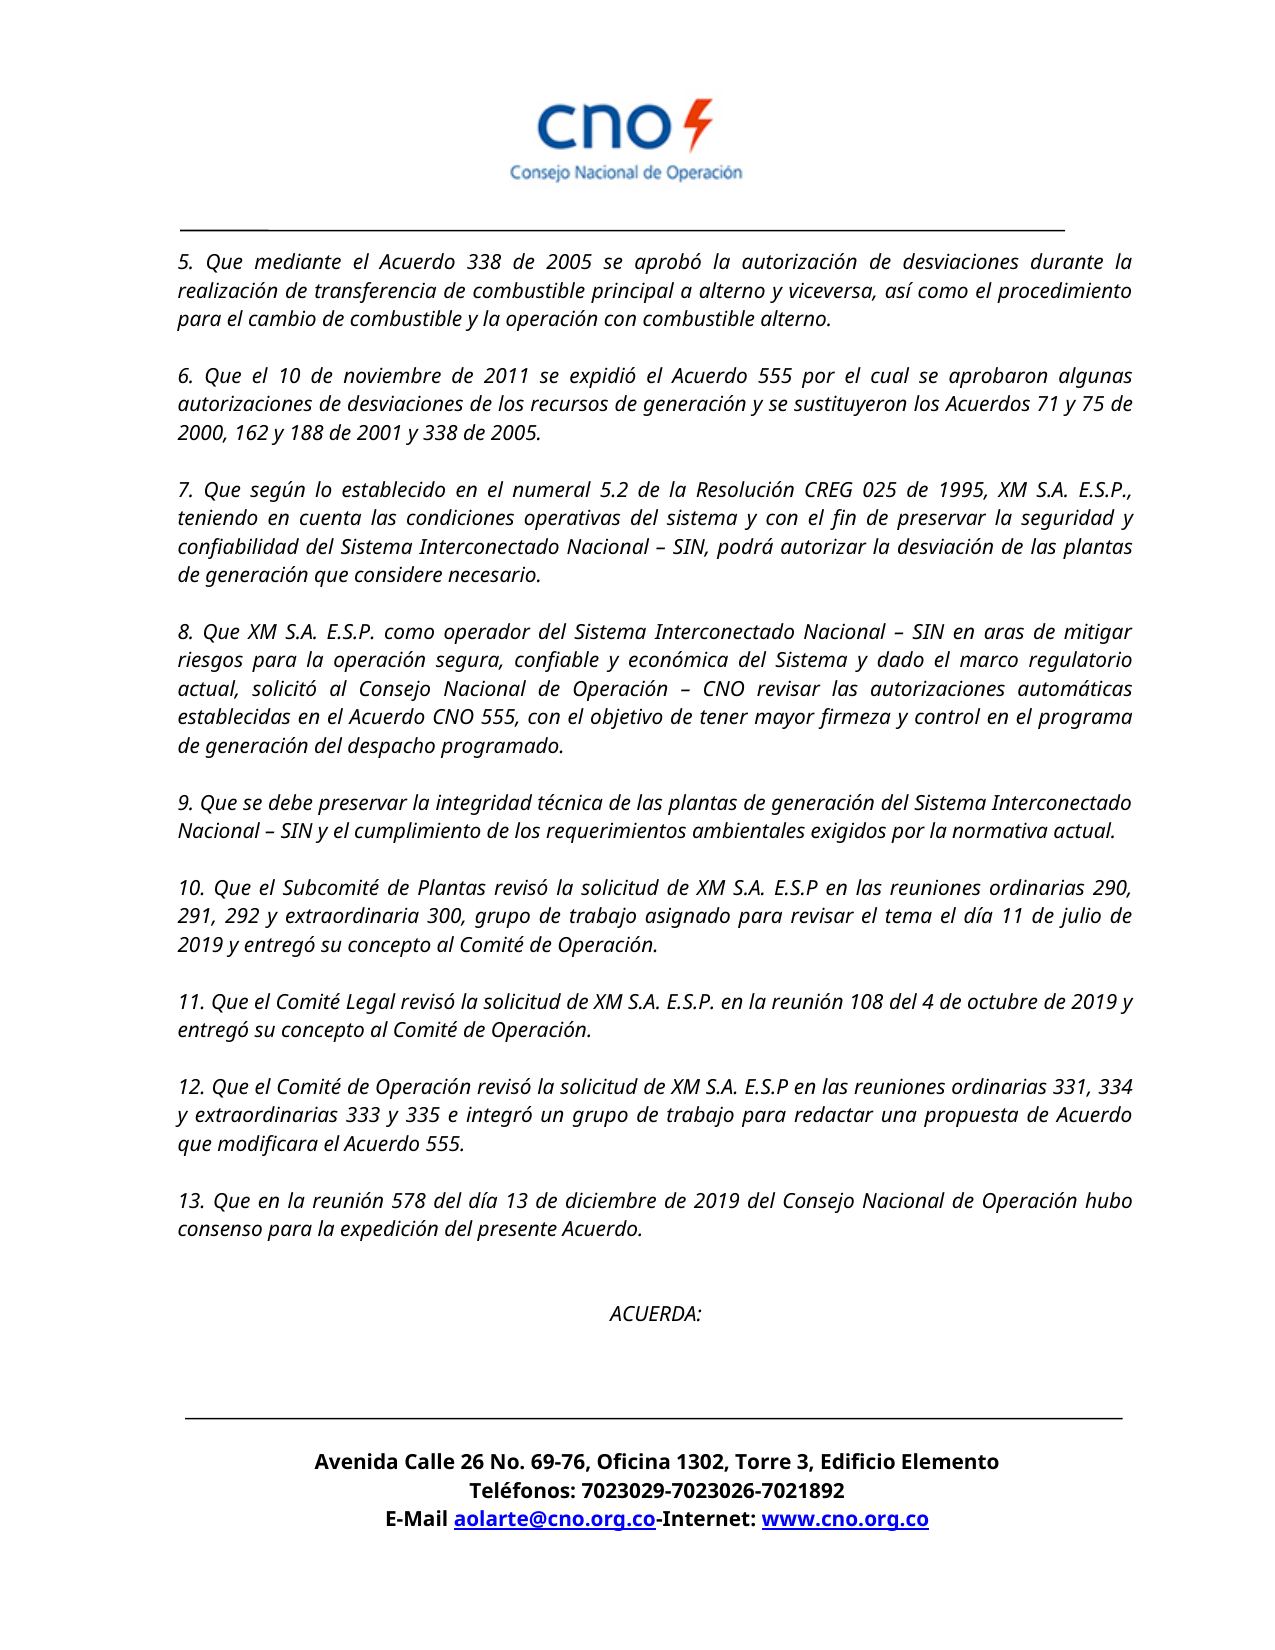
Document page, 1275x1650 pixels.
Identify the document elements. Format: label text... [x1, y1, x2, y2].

text 5. Que mediante el Acuerdo 338 de 2005 se aprobó la autorización de desviaciones durante la realización de transferencia de combustible principal a alterno y viceversa, así como el procedimiento para el cambio de combustible y la operación con combustible alterno. [177, 247, 1137, 333]
text 10. Que el Subcomité de Plantas revisó la solicitud de XM S.A. E.S.P en las reuniones ordinarias 290, 291, 292 y extraordinaria 300, grupo de trabajo asignado para revisar el tema el día 11 de julio de 2019 y entregó su concepto al Comité de Operación. [177, 873, 1137, 958]
text 11. Que el Comité Legal revisó la solicitud de XM S.A. E.S.P. en la reunión 108 del 4 de octubre de 2019 y entregó su concepto al Comité de Operación. [177, 987, 1137, 1044]
text ACUERDA: [177, 1299, 1137, 1328]
text 12. Que el Comité de Operación revisó la solicitud de XM S.A. E.S.P en las reuniones ordinarias 331, 334 y extraordinarias 333 y 335 e integró un grupo de trabajo para redactar una propuesta de Acuerdo que modificara el Acuerdo 555. [177, 1072, 1137, 1157]
text 8. Que XM S.A. E.S.P. como operador del Sistema Interconectado Nacional – SIN en aras de mitigar riesgos para la operación segura, confiable y económica del Sistema y dado el marco regulatorio actual, solicitó al Consejo Nacional de Operación – CNO revisar las autorizaciones automáticas establecidas en el Acuerdo CNO 555, con el objetivo de tener mayor firmeza y control en el programa de generación del despacho programado. [177, 617, 1137, 759]
picture [484, 88, 757, 191]
text 6. Que el 10 de noviembre de 2011 se expidió el Acuerdo 555 por el cual se aprobaron algunas autorizaciones de desviaciones de los recursos de generación y se sustituyeron los Acuerdos 71 y 75 de 2000, 162 y 188 de 2001 y 338 de 2005. [177, 361, 1137, 446]
text 9. Que se debe preservar la integridad técnica de las plantas de generación del Sistema Interconectado Nacional – SIN y el cumplimiento de los requerimientos ambientales exigidos por la normativa actual. [177, 788, 1137, 844]
text 7. Que según lo establecido en el numeral 5.2 de la Resolución CREG 025 de 1995, XM S.A. E.S.P., teniendo en cuenta las condiciones operativas del sistema y con el fin de preservar la seguridad y confiabilidad del Sistema Interconectado Nacional – SIN, podrá autorizar la desviación de las plantas de generación que considere necesario. [177, 475, 1137, 589]
text 13. Que en la reunión 578 del día 13 de diciembre de 2019 del Consejo Nacional de Operación hubo consenso para la expedición del presente Acuerdo. [177, 1186, 1137, 1243]
